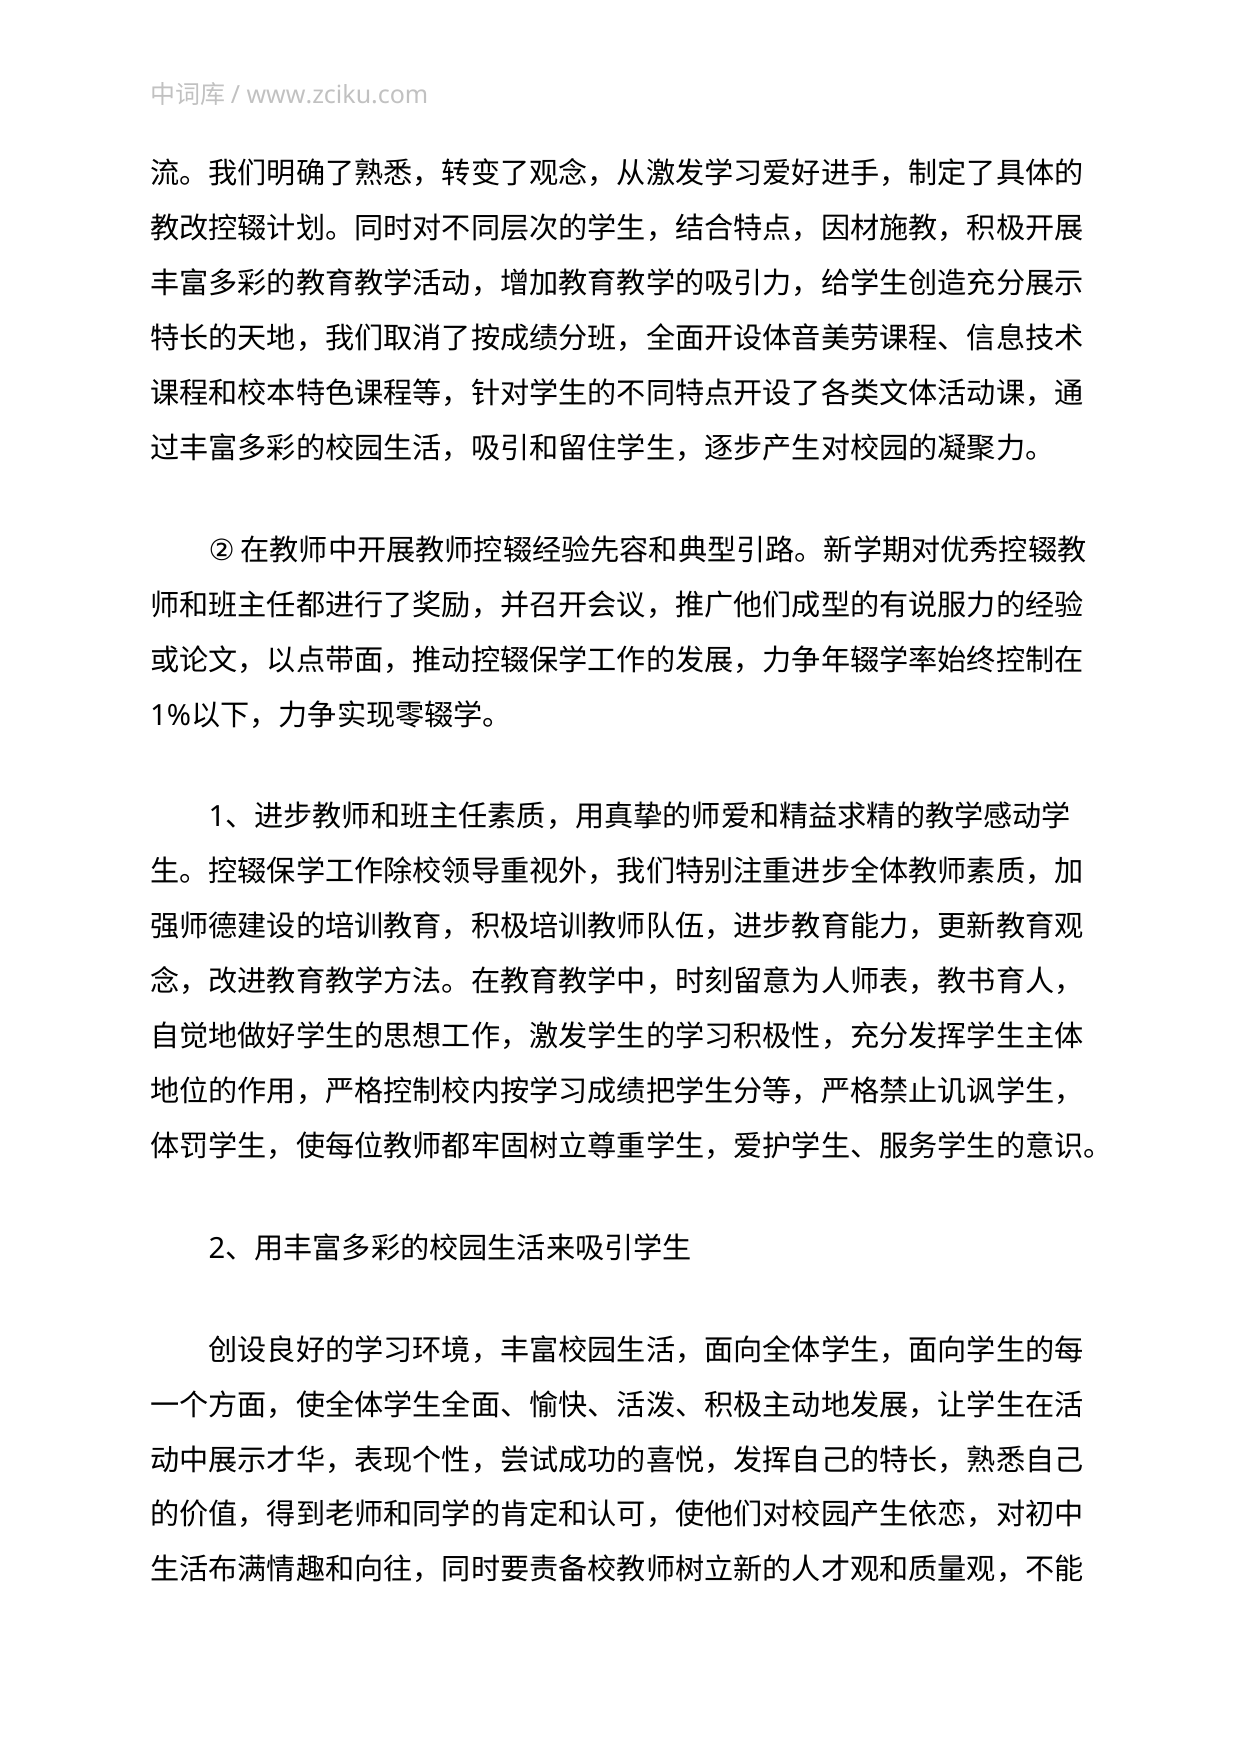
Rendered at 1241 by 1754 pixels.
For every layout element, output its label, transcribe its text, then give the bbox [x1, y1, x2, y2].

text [150, 1326, 1090, 1588]
text ②在教师中开展教师控辍经验先容和典型引路。新学期对优秀控辍教师和班主任都进行了奖励，并召开会议，推广他们成型的有说服力的经验或论文，以点带面，推动控辍保学工作的发展，力争年辍学率始终控制在1%以下，力争实现零辍学。 [150, 526, 1090, 733]
text 2、用丰富多彩的校园生活来吸引学生 [150, 1224, 1090, 1267]
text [150, 150, 1090, 467]
text 1、进步教师和班主任素质，用真挚的师爱和精益求精的教学感动学生。控辍保学工作除校领导重视外，我们特别注重进步全体教师素质，加强师德建设的培训教育，积极培训教师队伍，进步教育能力，更新教育观念，改进教育教学方法。在教育教学中，时刻留意为人师表，教书育人，自觉地做好学生的思想工作，激发学生的学习积极性，充分发挥学生主体地位的作用，严格控制校内按学习成绩把学生分等，严格禁止讥讽学生，体罚学生，使每位教师都牢固树立尊重学生，爱护学生、服务学生的意识。 [150, 793, 1090, 1165]
